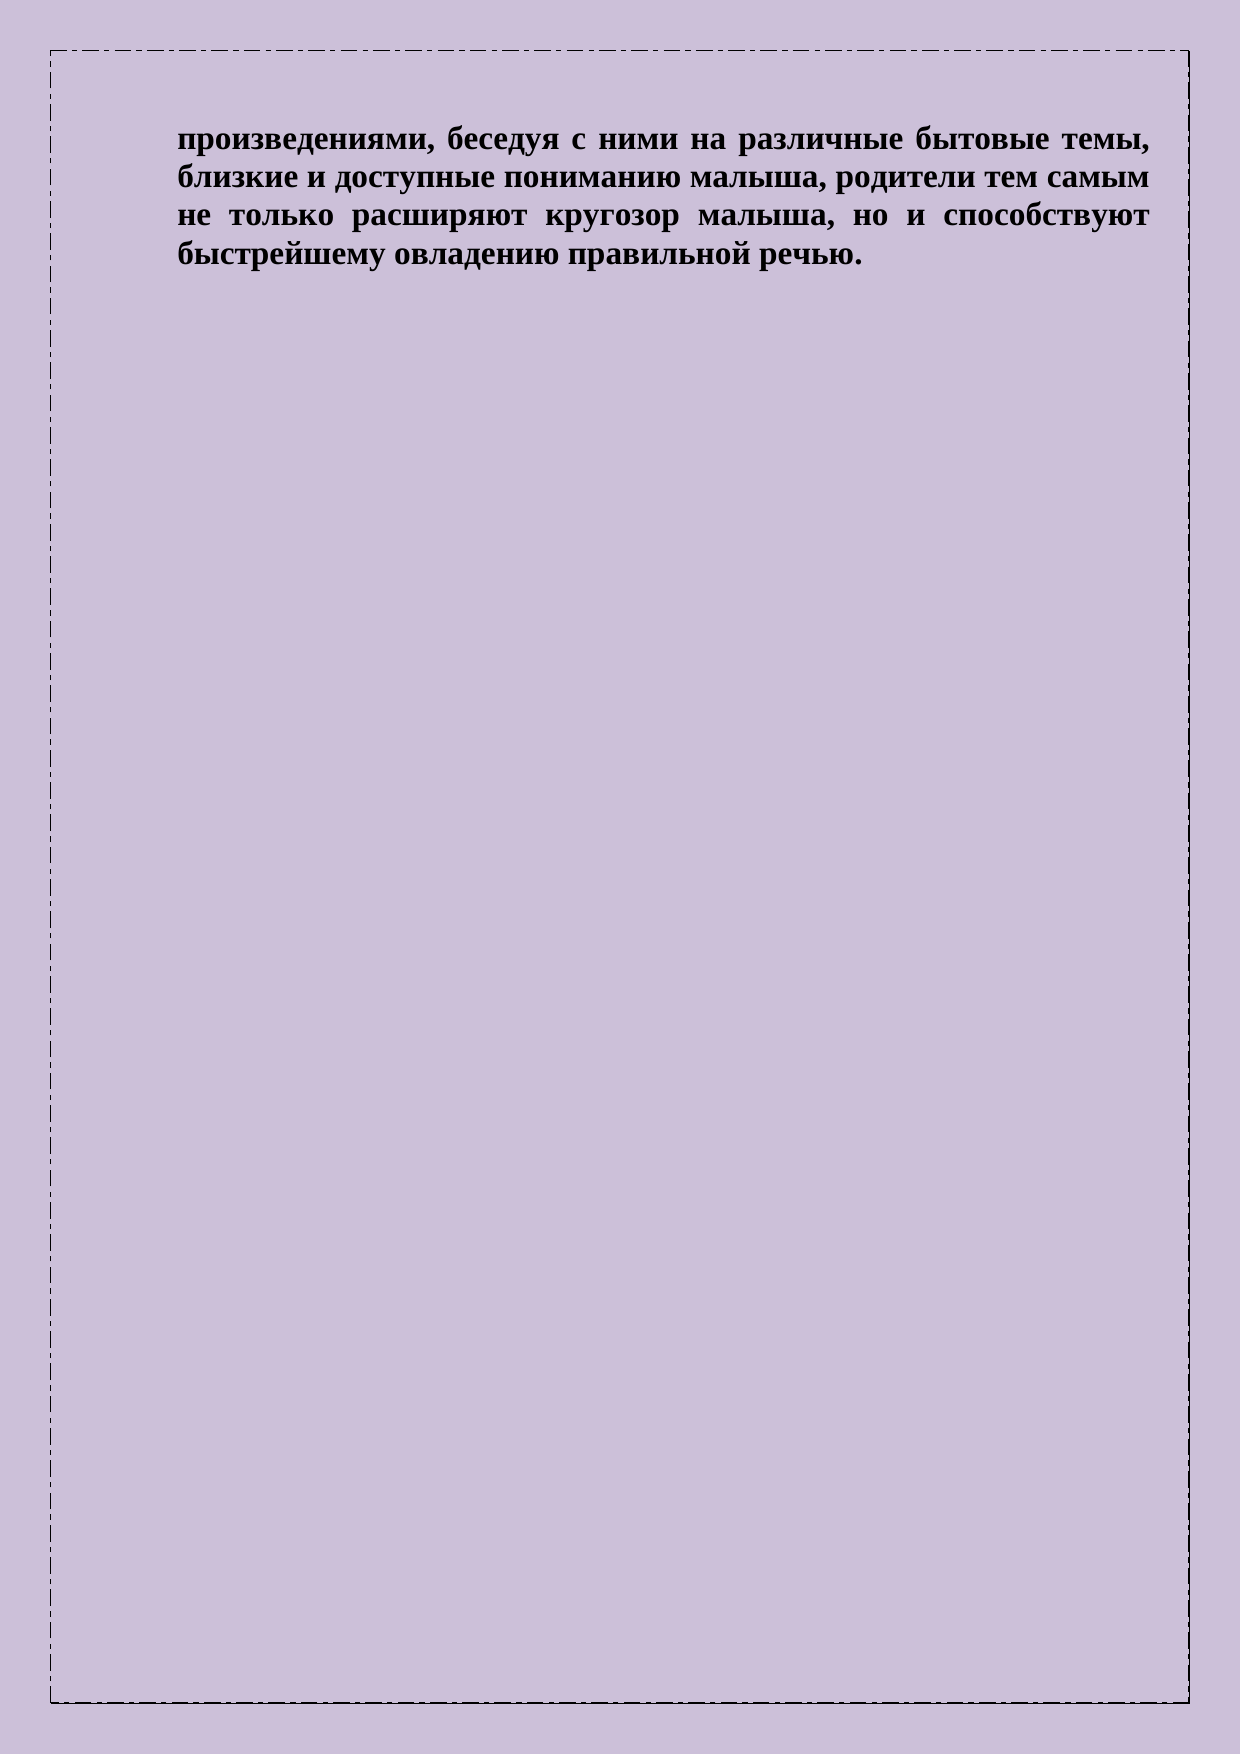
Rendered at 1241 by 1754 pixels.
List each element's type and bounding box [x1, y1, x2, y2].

text [177, 118, 1151, 271]
